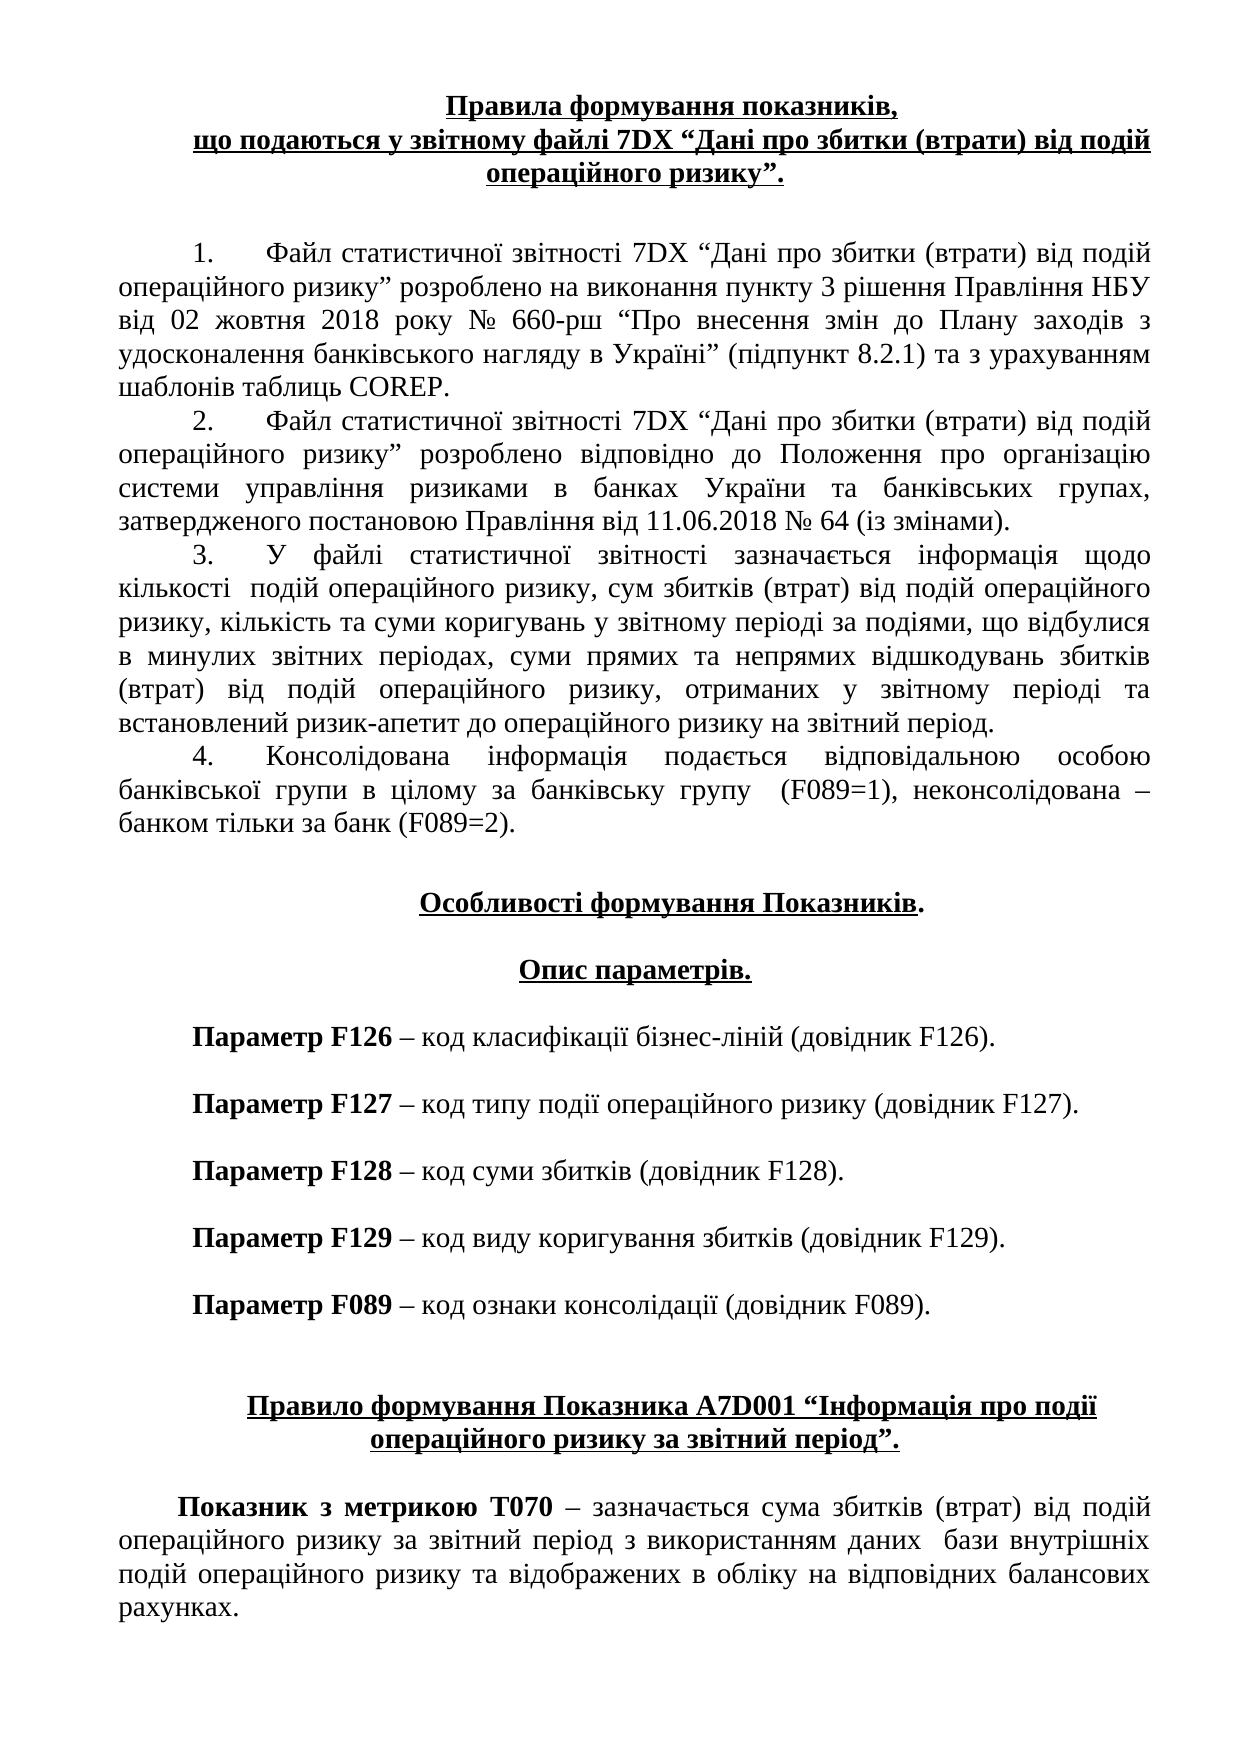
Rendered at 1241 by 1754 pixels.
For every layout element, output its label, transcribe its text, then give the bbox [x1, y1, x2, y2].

text Правило формування Показника A7D001 “Інформація про події операційного ризику за звітний період”. [118, 1388, 1152, 1455]
list Файл статистичної звітності 7DX “Дані про збитки (втрати) від подій операційного ризику” розроблено на виконання пункту 3 рішення Правління НБУ від 02 жовтня 2018 року № 660-рш “Про внесення змін до Плану заходів з удосконалення банківського нагляду в Україні” (підпункт 8.2.1) та з урахуванням шаблонів таблиць COREP. [118, 235, 1152, 403]
text Параметр F127 – код типу події операційного ризику (довідник F127). [118, 1086, 1152, 1120]
list У файлі статистичної звітності зазначається інформація щодо кількості подій операційного ризику, сум збитків (втрат) від подій операційного ризику, кількість та суми коригувань у звітному періоді за подіями, що відбулися в минулих звітних періодах, суми прямих та непрямих відшкодувань збитків (втрат) від подій операційного ризику, отриманих у звітному періоді та встановлений ризик-апетит до операційного ризику на звітний період. [118, 537, 1152, 738]
list Консолідована інформація подається відповідальною особою банківської групи в цілому за банківську групу (F089=1), неконсолідована – банком тільки за банк (F089=2). [118, 738, 1152, 839]
text Опис параметрів. [118, 952, 1152, 986]
text Особливості формування Показників. [118, 885, 1152, 918]
text що подаються у звітному файлі 7DX “Дані про збитки (втрати) від подій операційного ризику”. [118, 122, 1152, 189]
text Параметр F126 – код класифікації бізнес-ліній (довідник F126). [118, 1019, 1152, 1053]
text Правила формування показників, [118, 88, 1152, 122]
text Параметр F128 – код суми збитків (довідник F128). [118, 1153, 1152, 1187]
text Параметр F129 – код виду коригування збитків (довідник F129). [118, 1220, 1152, 1254]
text Параметр F089 – код ознаки консолідації (довідник F089). [118, 1287, 1152, 1321]
list Файл статистичної звітності 7DX “Дані про збитки (втрати) від подій операційного ризику” розроблено відповідно до Положення про організацію системи управління ризиками в банках України та банківських групах, затвердженого постановою Правління від 11.06.2018 № 64 (із змінами). [118, 403, 1152, 537]
list Показник з метрикою T070 – зазначається сума збитків (втрат) від подій операційного ризику за звітний період з використанням даних бази внутрішніх подій операційного ризику та відображених в обліку на відповідних балансових рахунках. [118, 1489, 1152, 1623]
